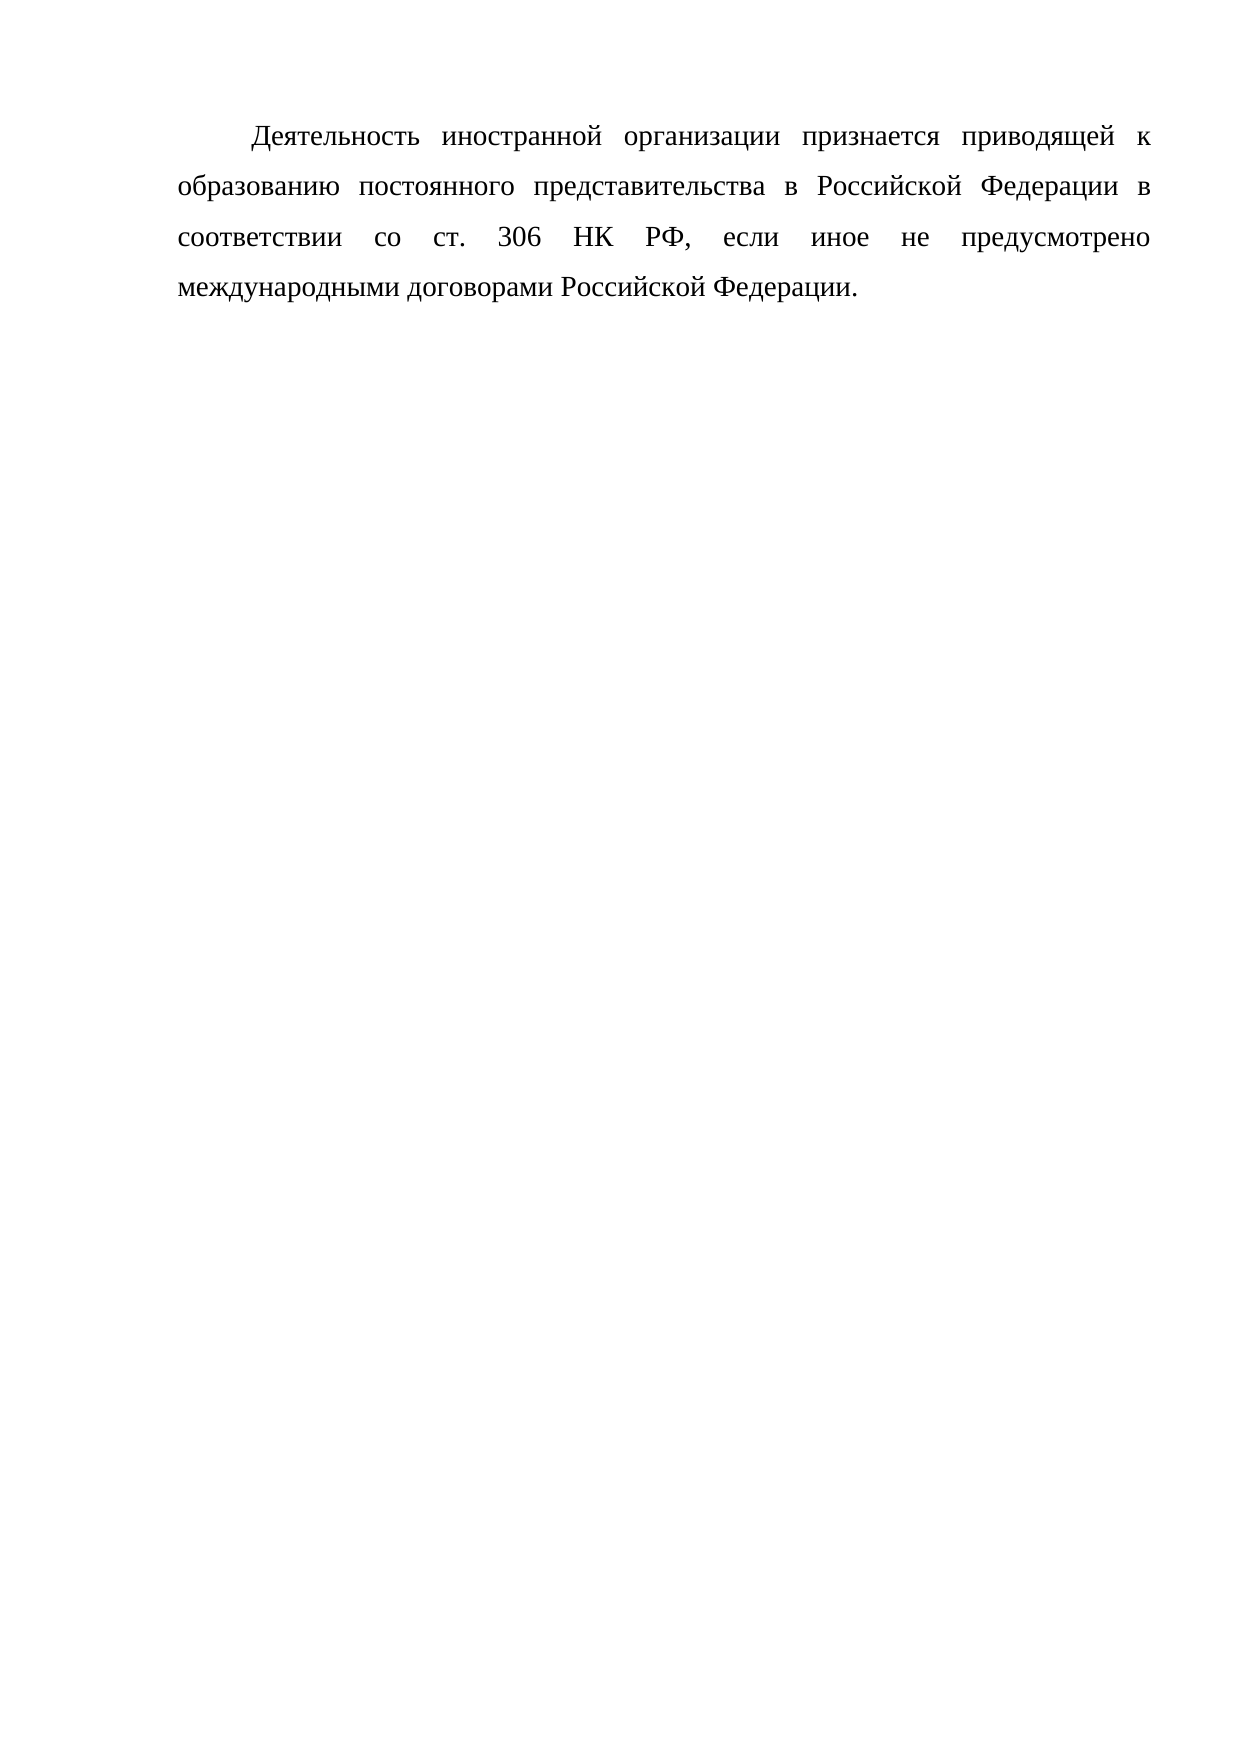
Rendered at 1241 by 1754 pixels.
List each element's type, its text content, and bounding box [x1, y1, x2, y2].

text Деятельность иностранной организации признается приводящей к образованию постоянного представительства в Российской Федерации в соответствии со ст. 306 НК РФ, если иное не предусмотрено международными договорами Российской Федерации. [177, 118, 1152, 303]
